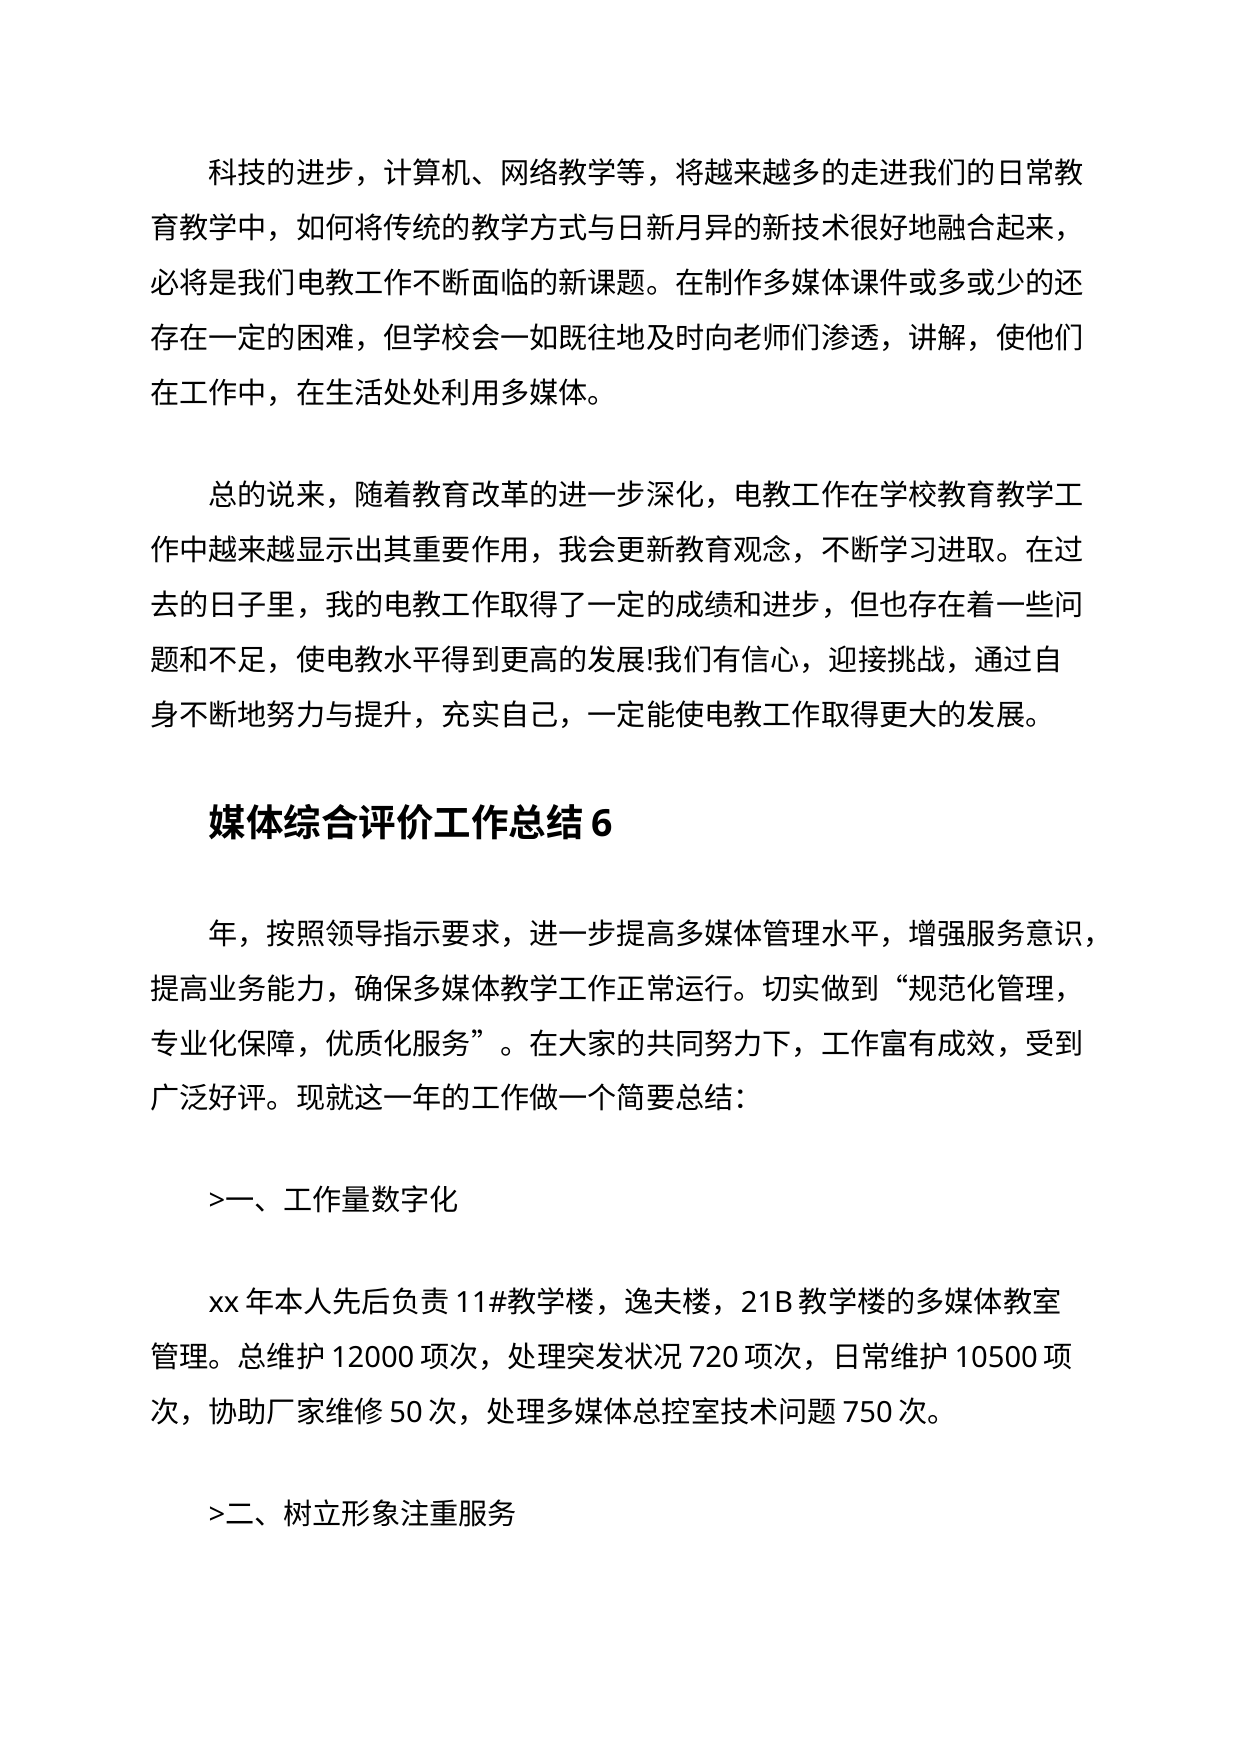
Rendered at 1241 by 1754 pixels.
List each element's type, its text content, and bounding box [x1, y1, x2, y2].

text >二、树立形象注重服务 [150, 1491, 1090, 1533]
text >一、工作量数字化 [150, 1177, 1090, 1219]
text 年，按照领导指示要求，进一步提高多媒体管理水平，增强服务意识，提高业务能力，确保多媒体教学工作正常运行。切实做到“规范化管理，专业化保障，优质化服务”。在大家的共同努力下，工作富有成效，受到广泛好评。现就这一年的工作做一个简要总结： [150, 910, 1090, 1117]
text xx年本人先后负责11#教学楼，逸夫楼，21B教学楼的多媒体教室管理。总维护12000项次，处理突发状况720项次，日常维护10500项次，协助厂家维修50次，处理多媒体总控室技术问题750次。 [150, 1279, 1090, 1431]
text 科技的进步，计算机、网络教学等，将越来越多的走进我们的日常教育教学中，如何将传统的教学方式与日新月异的新技术很好地融合起来，必将是我们电教工作不断面临的新课题。在制作多媒体课件或多或少的还存在一定的困难，但学校会一如既往地及时向老师们渗透，讲解，使他们在工作中，在生活处处利用多媒体。 [150, 150, 1090, 412]
text 总的说来，随着教育改革的进一步深化，电教工作在学校教育教学工作中越来越显示出其重要作用，我会更新教育观念，不断学习进取。在过去的日子里，我的电教工作取得了一定的成绩和进步，但也存在着一些问题和不足，使电教水平得到更高的发展!我们有信心，迎接挑战，通过自身不断地努力与提升，充实自己，一定能使电教工作取得更大的发展。 [150, 471, 1090, 733]
text 媒体综合评价工作总结6 [150, 793, 1090, 847]
